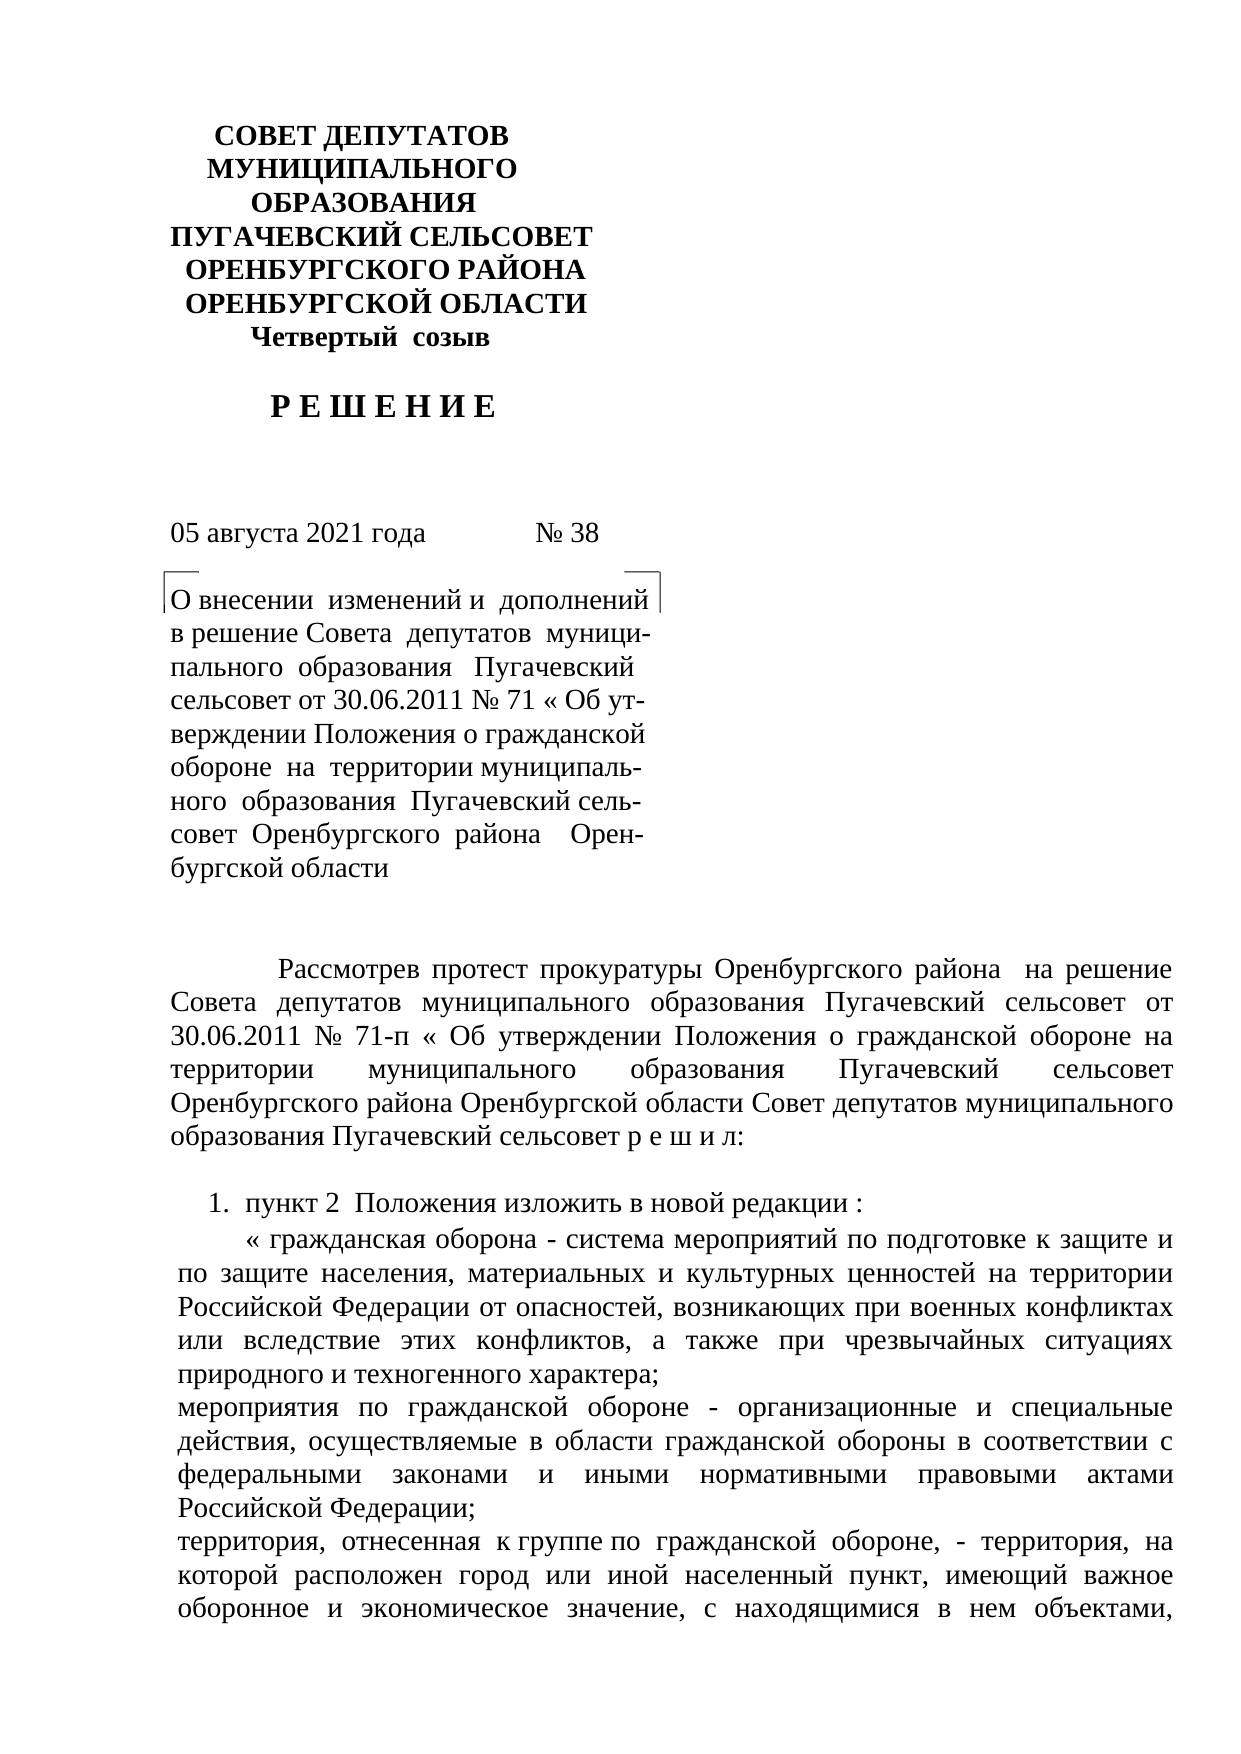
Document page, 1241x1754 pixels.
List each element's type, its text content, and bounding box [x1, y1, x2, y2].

table_header СОВЕТ ДЕПУТАТОВ МУНИЦИПАЛЬНОГО ОБРАЗОВАНИЯ ПУГАЧЕВСКИЙ СЕЛЬСОВЕТ ОРЕНБУРГСКОГО РАЙОНА ОРЕНБУРГСКОЙ ОБЛАСТИ Четвертый созыв Р Е Ш Е Н И Е [163, 118, 1182, 515]
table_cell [163, 582, 1182, 1624]
table_cell 05 августа 2021 года № 38 [163, 515, 1182, 582]
